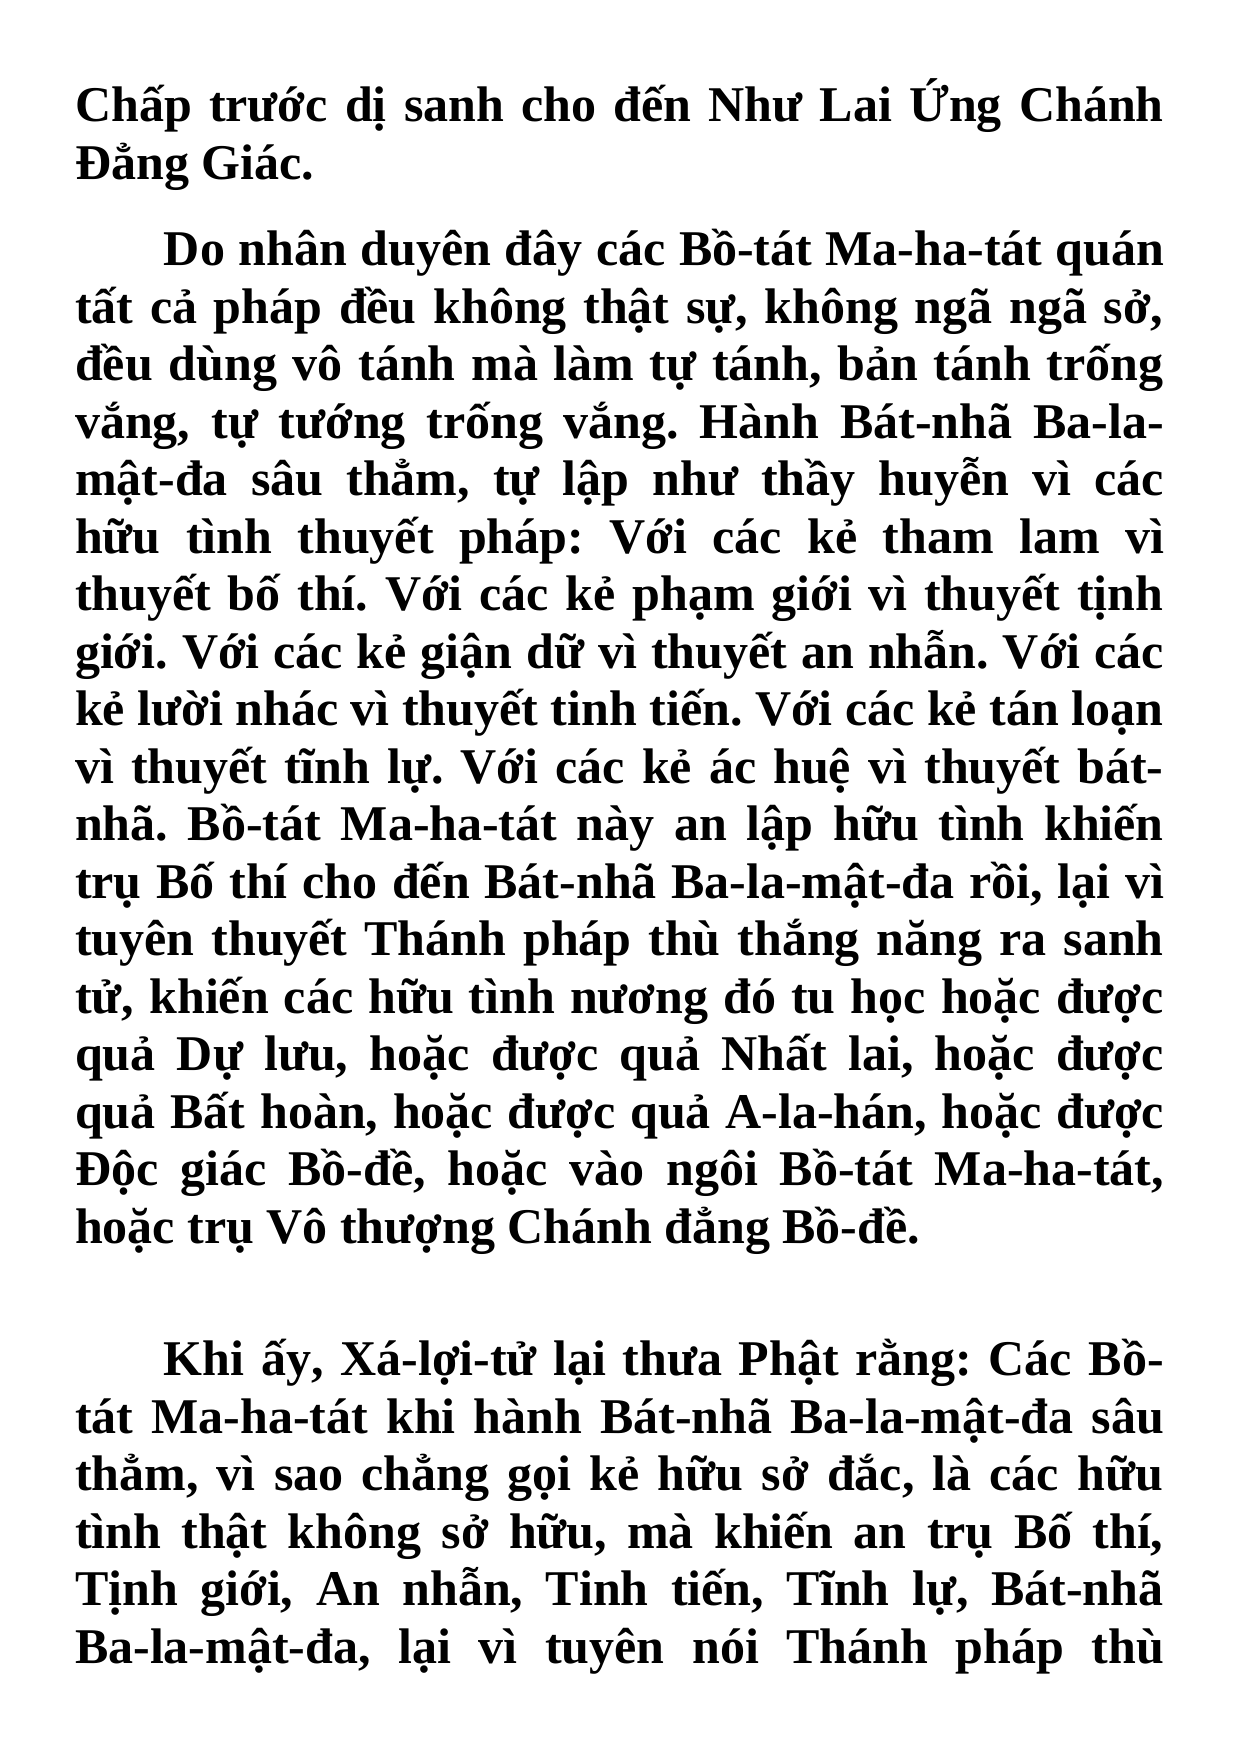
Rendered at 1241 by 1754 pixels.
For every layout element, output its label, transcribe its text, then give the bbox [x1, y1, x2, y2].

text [75, 1329, 1165, 1674]
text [75, 75, 1165, 190]
text Do nhân duyên đây các Bồ-tát Ma-ha-tát quán tất cả pháp đều không thật sự, không ngã ngã sở, đều dùng vô tánh mà làm tự tánh, bản tánh trống vắng, tự tướng trống vắng. Hành Bát-nhã Ba-la-mật-đa sâu thẳm, tự lập như thầy huyễn vì các hữu tình thuyết pháp: Với các kẻ tham lam vì thuyết bố thí. Với các kẻ phạm giới vì thuyết tịnh giới. Với các kẻ giận dữ vì thuyết an nhẫn. Với các kẻ lười nhác vì thuyết tinh tiến. Với các kẻ tán loạn vì thuyết tĩnh lự. Với các kẻ ác huệ vì thuyết bát-nhã. Bồ-tát Ma-ha-tát này an lập hữu tình khiến trụ Bố thí cho đến Bát-nhã Ba-la-mật-đa rồi, lại vì tuyên thuyết Thánh pháp thù thắng năng ra sanh tử, khiến các hữu tình nương đó tu học hoặc được quả Dự lưu, hoặc được quả Nhất lai, hoặc được quả Bất hoàn, hoặc được quả A-la-hán, hoặc được Độc giác Bồ-đề, hoặc vào ngôi Bồ-tát Ma-ha-tát, hoặc trụ Vô thượng Chánh đẳng Bồ-đề. [75, 219, 1165, 1254]
